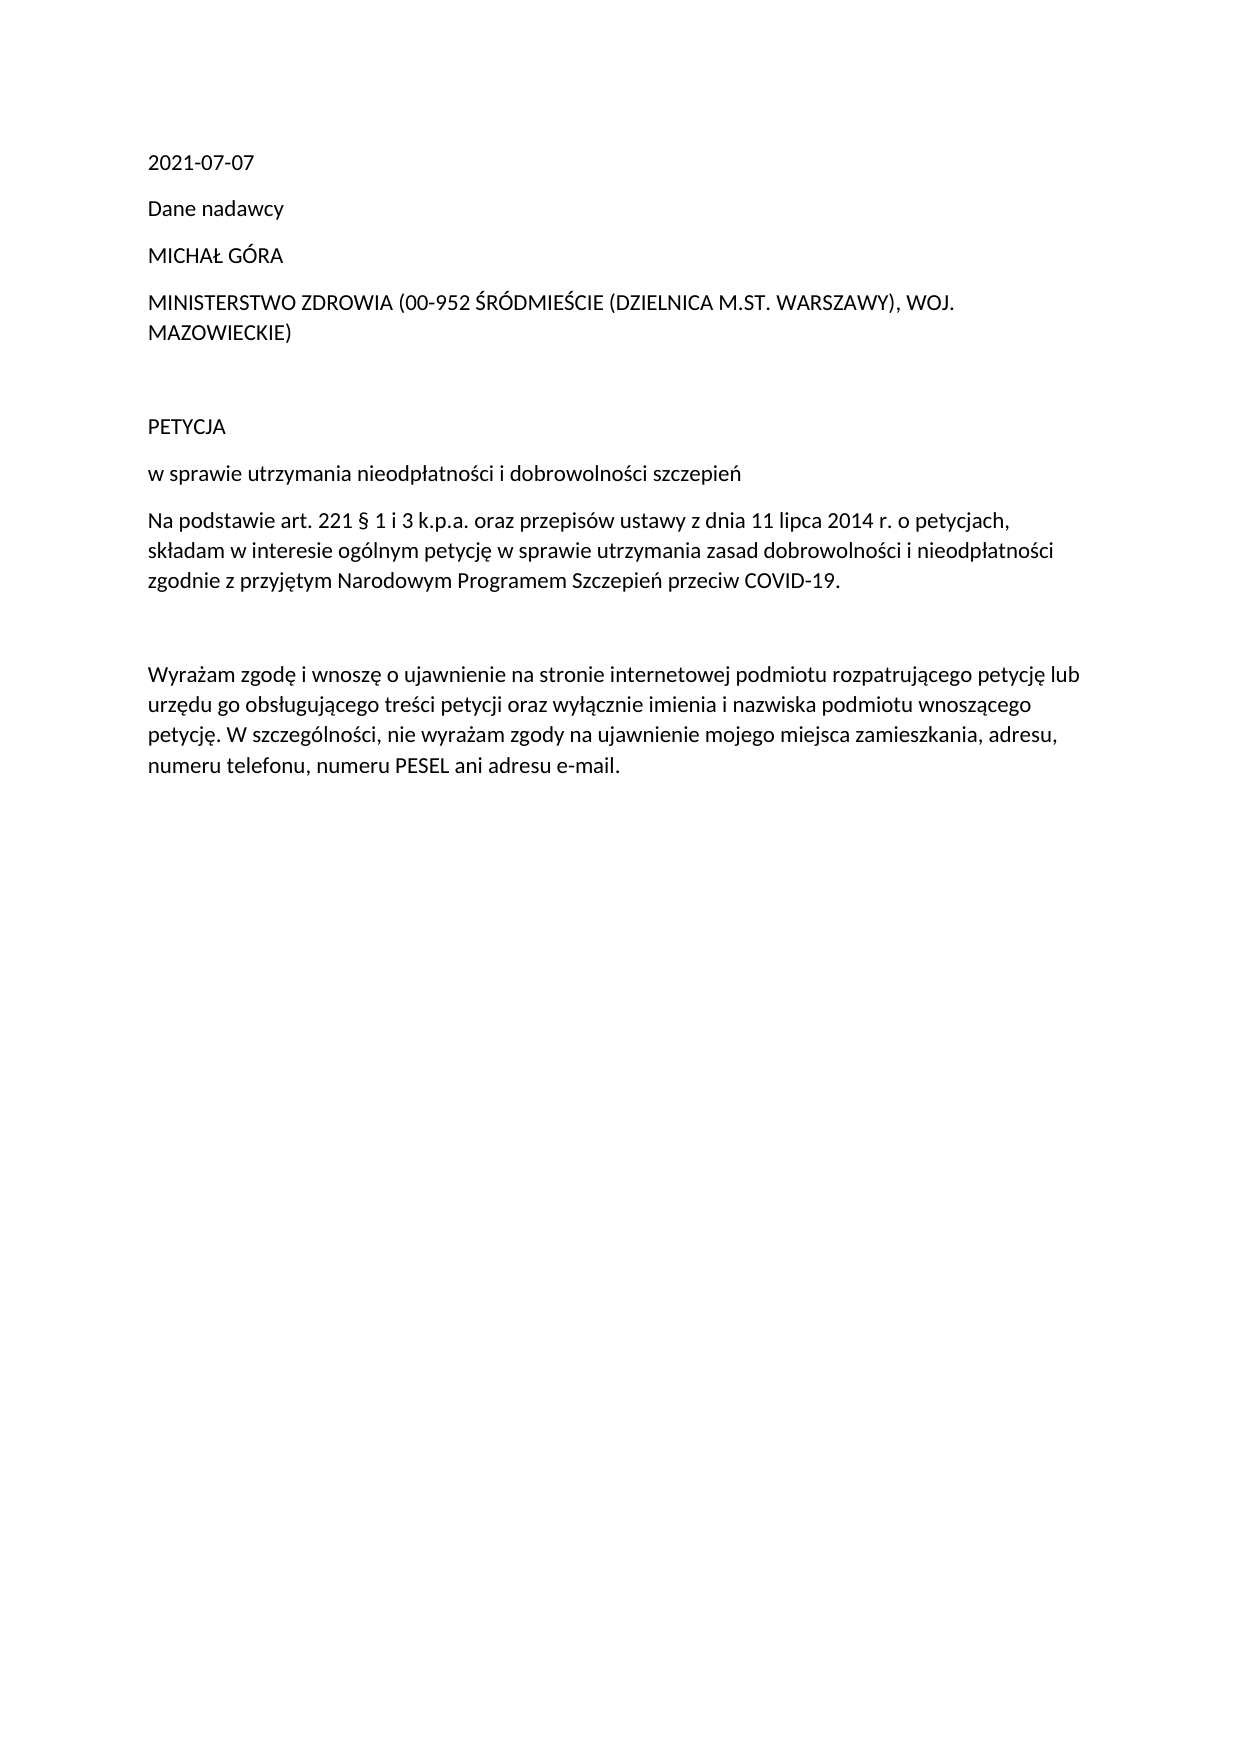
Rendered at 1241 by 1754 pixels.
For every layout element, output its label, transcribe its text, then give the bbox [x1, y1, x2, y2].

text Dane nadawcy [148, 194, 1093, 222]
text MICHAŁ GÓRA [148, 241, 1093, 269]
text PETYCJA [148, 412, 1093, 440]
text 2021-07-07 [148, 148, 1093, 176]
text w sprawie utrzymania nieodpłatności i dobrowolności szczepień [148, 459, 1093, 487]
text Wyrażam zgodę i wnoszę o ujawnienie na stronie internetowej podmiotu rozpatrującego petycję lub urzędu go obsługującego treści petycji oraz wyłącznie imienia i nazwiska podmiotu wnoszącego petycję. W szczególności, nie wyrażam zgody na ujawnienie mojego miejsca zamieszkania, adresu, numeru telefonu, numeru PESEL ani adresu e-mail. [148, 660, 1093, 779]
text MINISTERSTWO ZDROWIA (00-952 ŚRÓDMIEŚCIE (DZIELNICA M.ST. WARSZAWY), WOJ. MAZOWIECKIE) [148, 288, 1093, 346]
text Na podstawie art. 221 § 1 i 3 k.p.a. oraz przepisów ustawy z dnia 11 lipca 2014 r. o petycjach, składam w interesie ogólnym petycję w sprawie utrzymania zasad dobrowolności i nieodpłatności zgodnie z przyjętym Narodowym Programem Szczepień przeciw COVID-19. [148, 506, 1093, 594]
